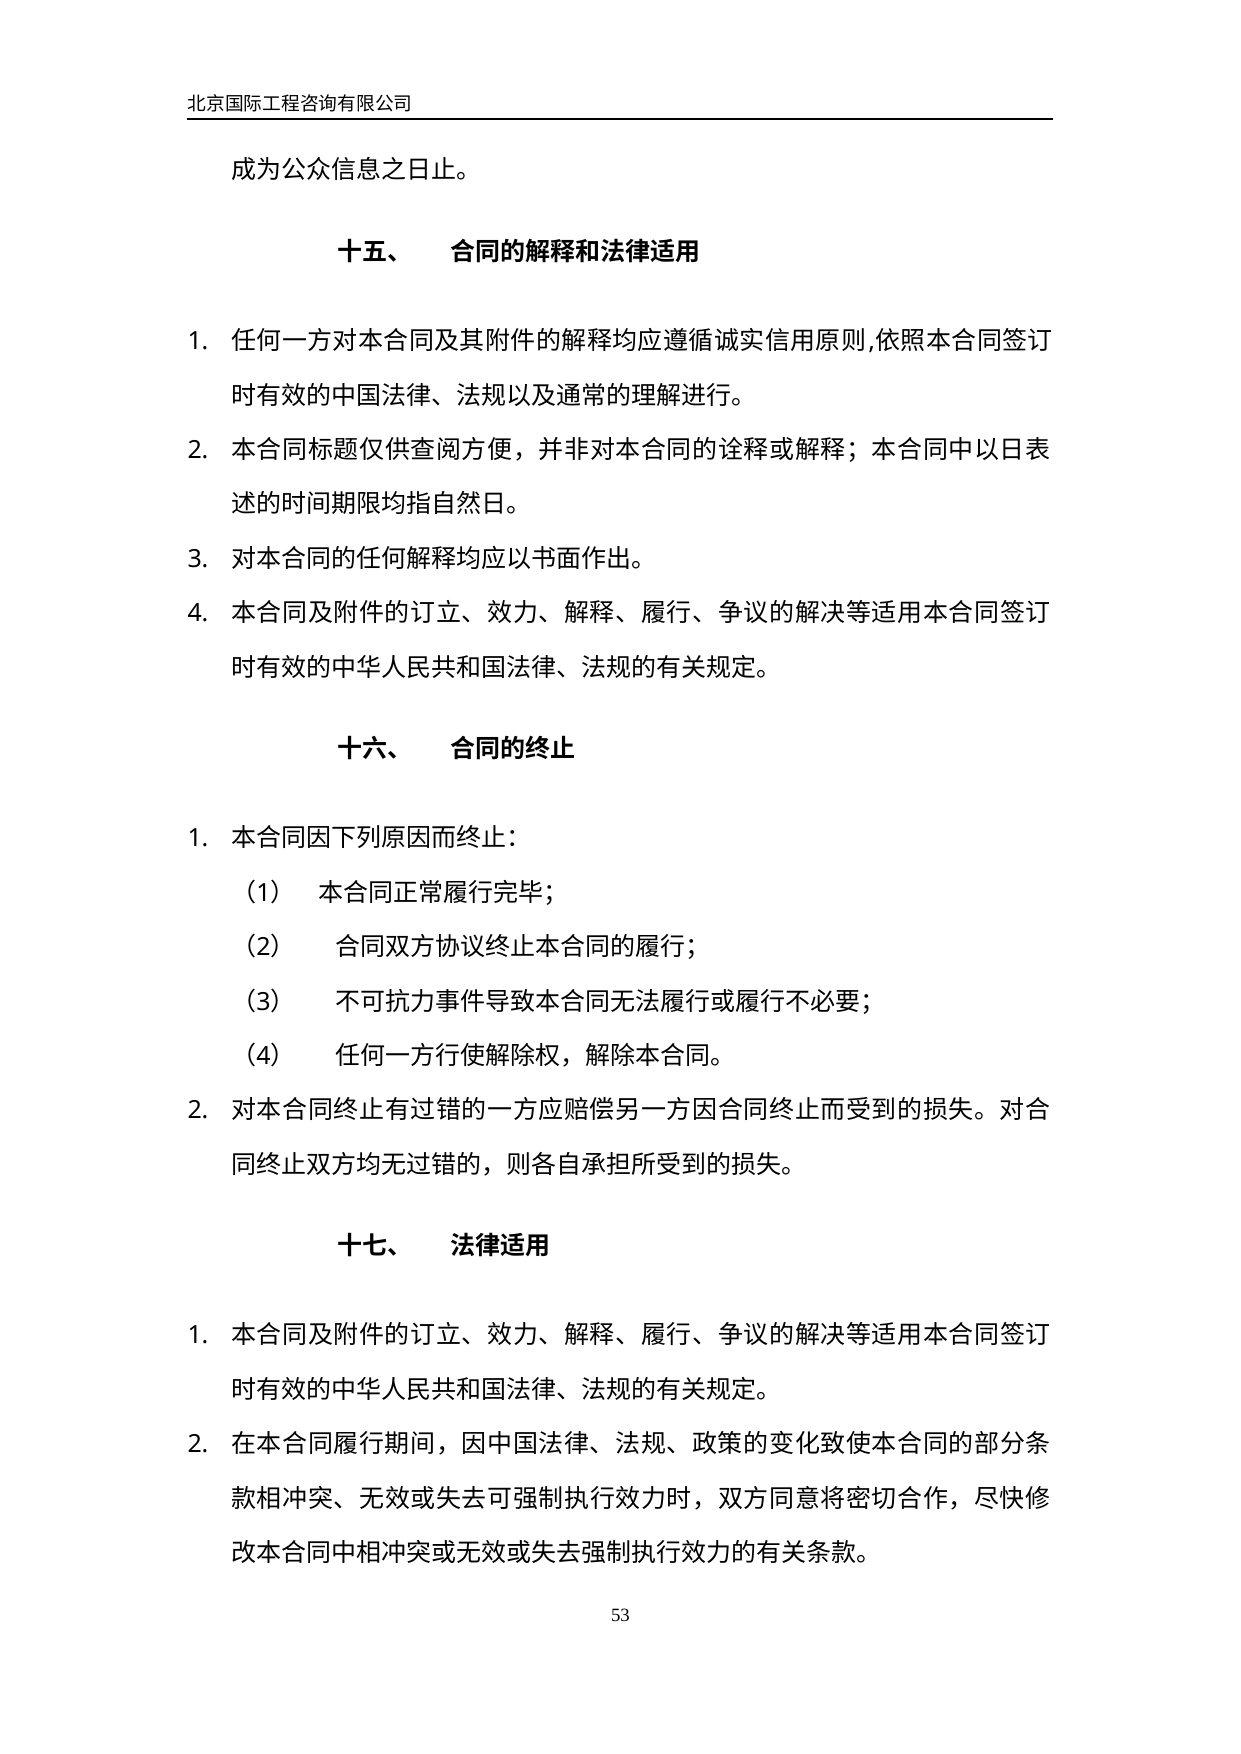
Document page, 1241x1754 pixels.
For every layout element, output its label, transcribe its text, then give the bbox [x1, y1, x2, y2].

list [187, 150, 1053, 186]
list 本合同及附件的订立、效力、解释、履行、争议的解决等适用本合同签订时有效的中华人民共和国法律、法规的有关规定。 [187, 593, 1053, 683]
list 在本合同履行期间，因中国法律、法规、政策的变化致使本合同的部分条款相冲突、无效或失去可强制执行效力时，双方同意将密切合作，尽快修改本合同中相冲突或无效或失去强制执行效力的有关条款。 [187, 1424, 1053, 1569]
list 对本合同的任何解释均应以书面作出。 [187, 538, 1053, 574]
list 不可抗力事件导致本合同无法履行或履行不必要； [231, 981, 1053, 1017]
subtitle 合同的终止 [287, 728, 1053, 765]
list 本合同及附件的订立、效力、解释、履行、争议的解决等适用本合同签订时有效的中华人民共和国法律、法规的有关规定。 [187, 1315, 1053, 1406]
subtitle 合同的解释和法律适用 [287, 231, 1053, 268]
list 合同双方协议终止本合同的履行； [231, 927, 1053, 963]
list 任何一方对本合同及其附件的解释均应遵循诚实信用原则,依照本合同签订时有效的中国法律、法规以及通常的理解进行。 [187, 321, 1053, 411]
subtitle 法律适用 [287, 1226, 1053, 1262]
list 本合同因下列原因而终止： [187, 818, 1053, 854]
list 对本合同终止有过错的一方应赔偿另一方因合同终止而受到的损失。对合同终止双方均无过错的，则各自承担所受到的损失。 [187, 1090, 1053, 1180]
list 任何一方行使解除权，解除本合同。 [231, 1035, 1053, 1072]
list 本合同正常履行完毕； [231, 872, 1053, 908]
list 本合同标题仅供查阅方便，并非对本合同的诠释或解释；本合同中以日表述的时间期限均指自然日。 [187, 429, 1053, 520]
